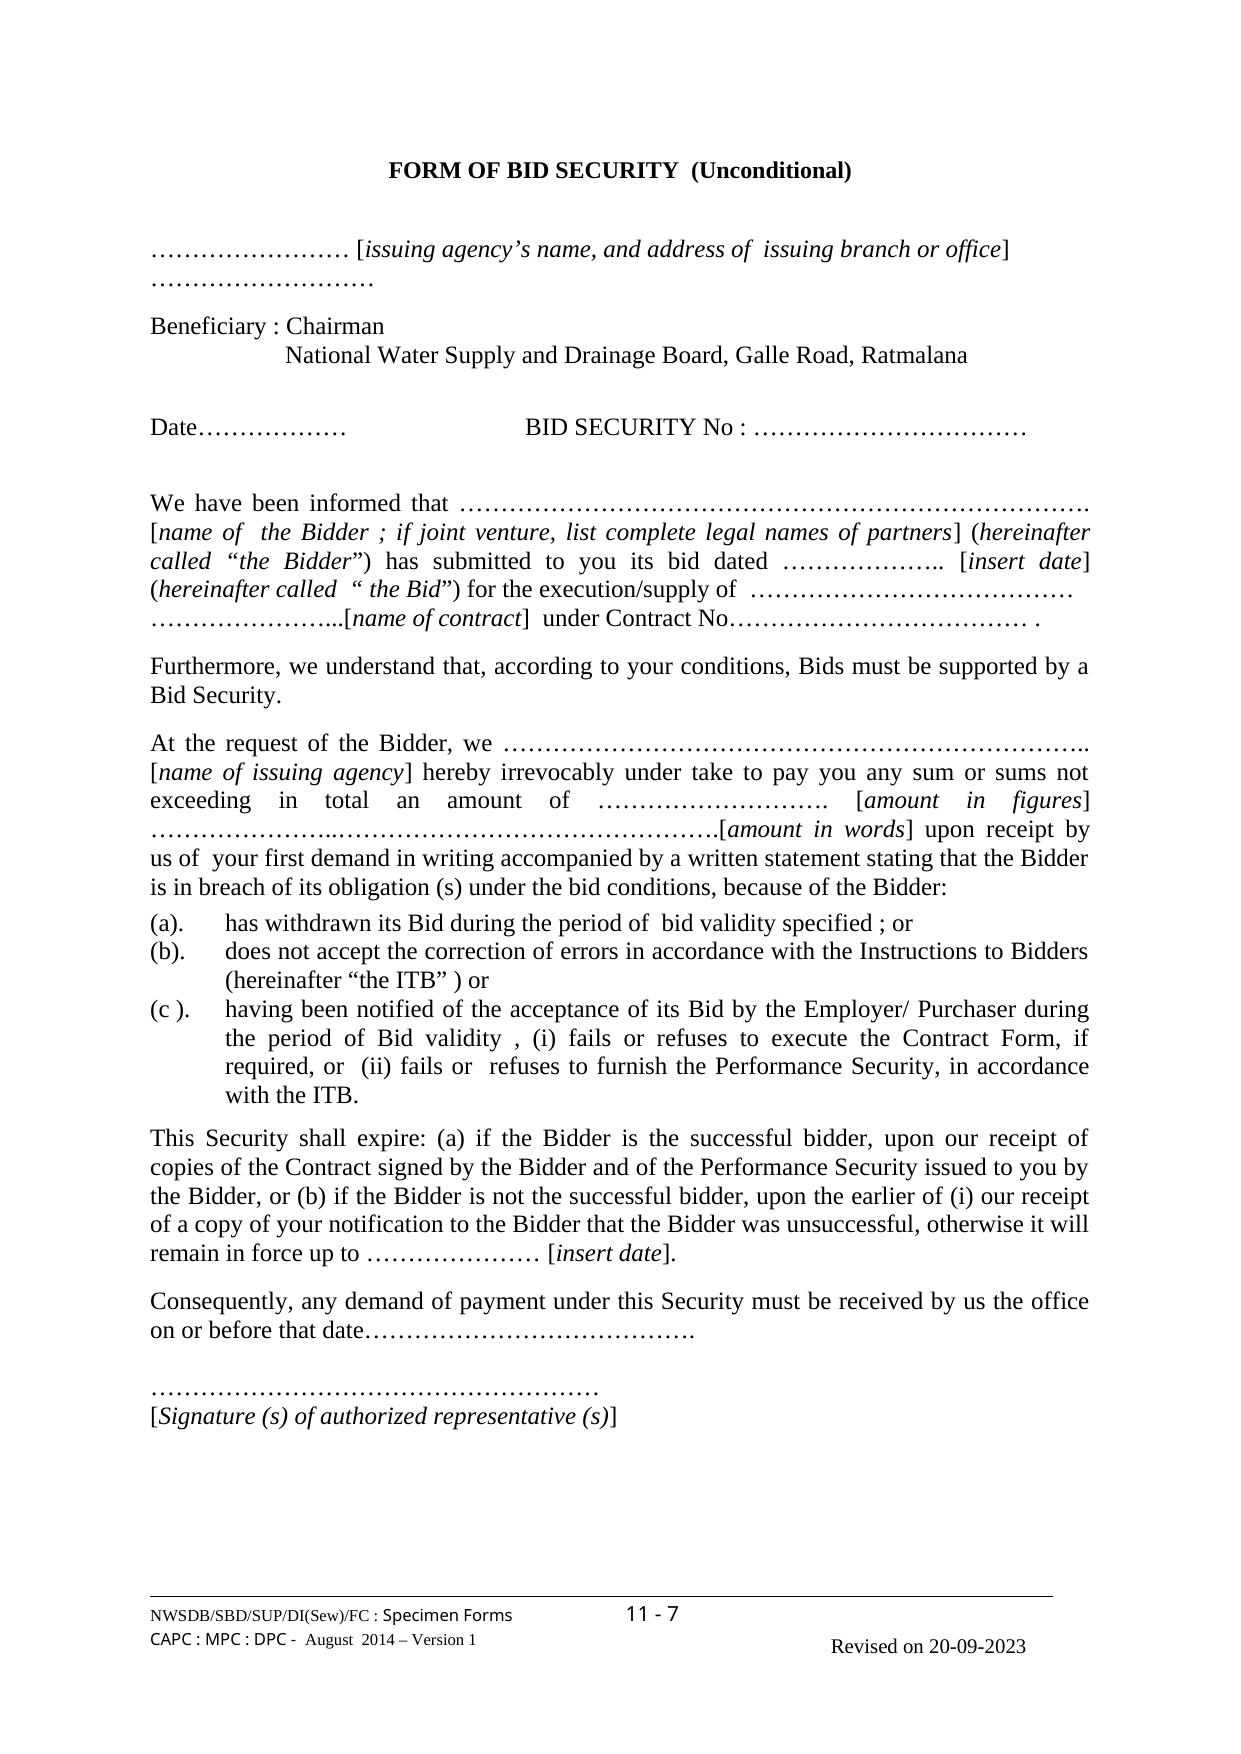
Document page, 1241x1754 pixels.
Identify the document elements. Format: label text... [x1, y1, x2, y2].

text ……………………… [150, 263, 1090, 292]
text [Signature (s) of authorized representative (s)] [150, 1401, 1090, 1430]
text National Water Supply and Drainage Board, , Ratmalana [240, 340, 1090, 368]
text FORM OF BID SECURITY (Unconditional) [150, 156, 1090, 183]
text Date……………… BID SECURITY No : …………………………… [150, 412, 1090, 440]
text …………………...[name of contract] under Contract No……………………………… . [150, 603, 1090, 632]
text Consequently, any demand of payment under this Security must be received by us the office on or before that date…………………………………. [150, 1286, 1090, 1344]
text Furthermore, we understand that, according to your conditions, Bids must be supported by a Bid Security. [150, 651, 1090, 709]
text ……………………………………………… [150, 1372, 1090, 1401]
text Beneficiary : Chairman [150, 311, 1090, 340]
text We have been informed that …………………………………………………………………. [name of the Bidder ; if joint venture, list complete legal names of partners] (hereinafter called “the Bidder”) has submitted to you its bid dated ……………….. [insert date] (hereinafter called “ the Bid”) for the execution/supply of ………………………………… [150, 488, 1090, 603]
text This Security shall expire: (a) if the Bidder is the successful bidder, upon our receipt of copies of the Contract signed by the Bidder and of the Performance Security issued to you by the Bidder, or (b) if the Bidder is not the successful bidder, upon the earlier of (i) our receipt of a copy of your notification to the Bidder that the Bidder was unsuccessful, otherwise it will remain in force up to ………………… [insert date]. [150, 1123, 1090, 1267]
text (c ). having been notified of the acceptance of its Bid by the Employer/ Purchaser during the period of Bid validity , (i) fails or refuses to execute the Contract Form, if required, or (ii) fails or refuses to furnish the Performance Security, in accordance with the ITB. [150, 994, 1090, 1109]
text (a). has withdrawn its Bid during the period of bid validity specified ; or [150, 908, 1090, 936]
text …………………… [issuing agency’s name, and address of issuing branch or office] [150, 234, 1090, 263]
text (b). does not accept the correction of errors in accordance with the Instructions to Bidders (hereinafter “the ITB” ) or [150, 936, 1090, 994]
text At the request of the Bidder, we …………………………………………………………….. [name of issuing agency] hereby irrevocably under take to pay you any sum or sums not exceeding in total an amount of ………………………. [amount in figures] …………………..……………………………………….[amount in words] upon receipt by us of your first demand in writing accompanied by a written statement stating that the Bidder is in breach of its obligation (s) under the bid conditions, because of the Bidder: [150, 728, 1090, 900]
